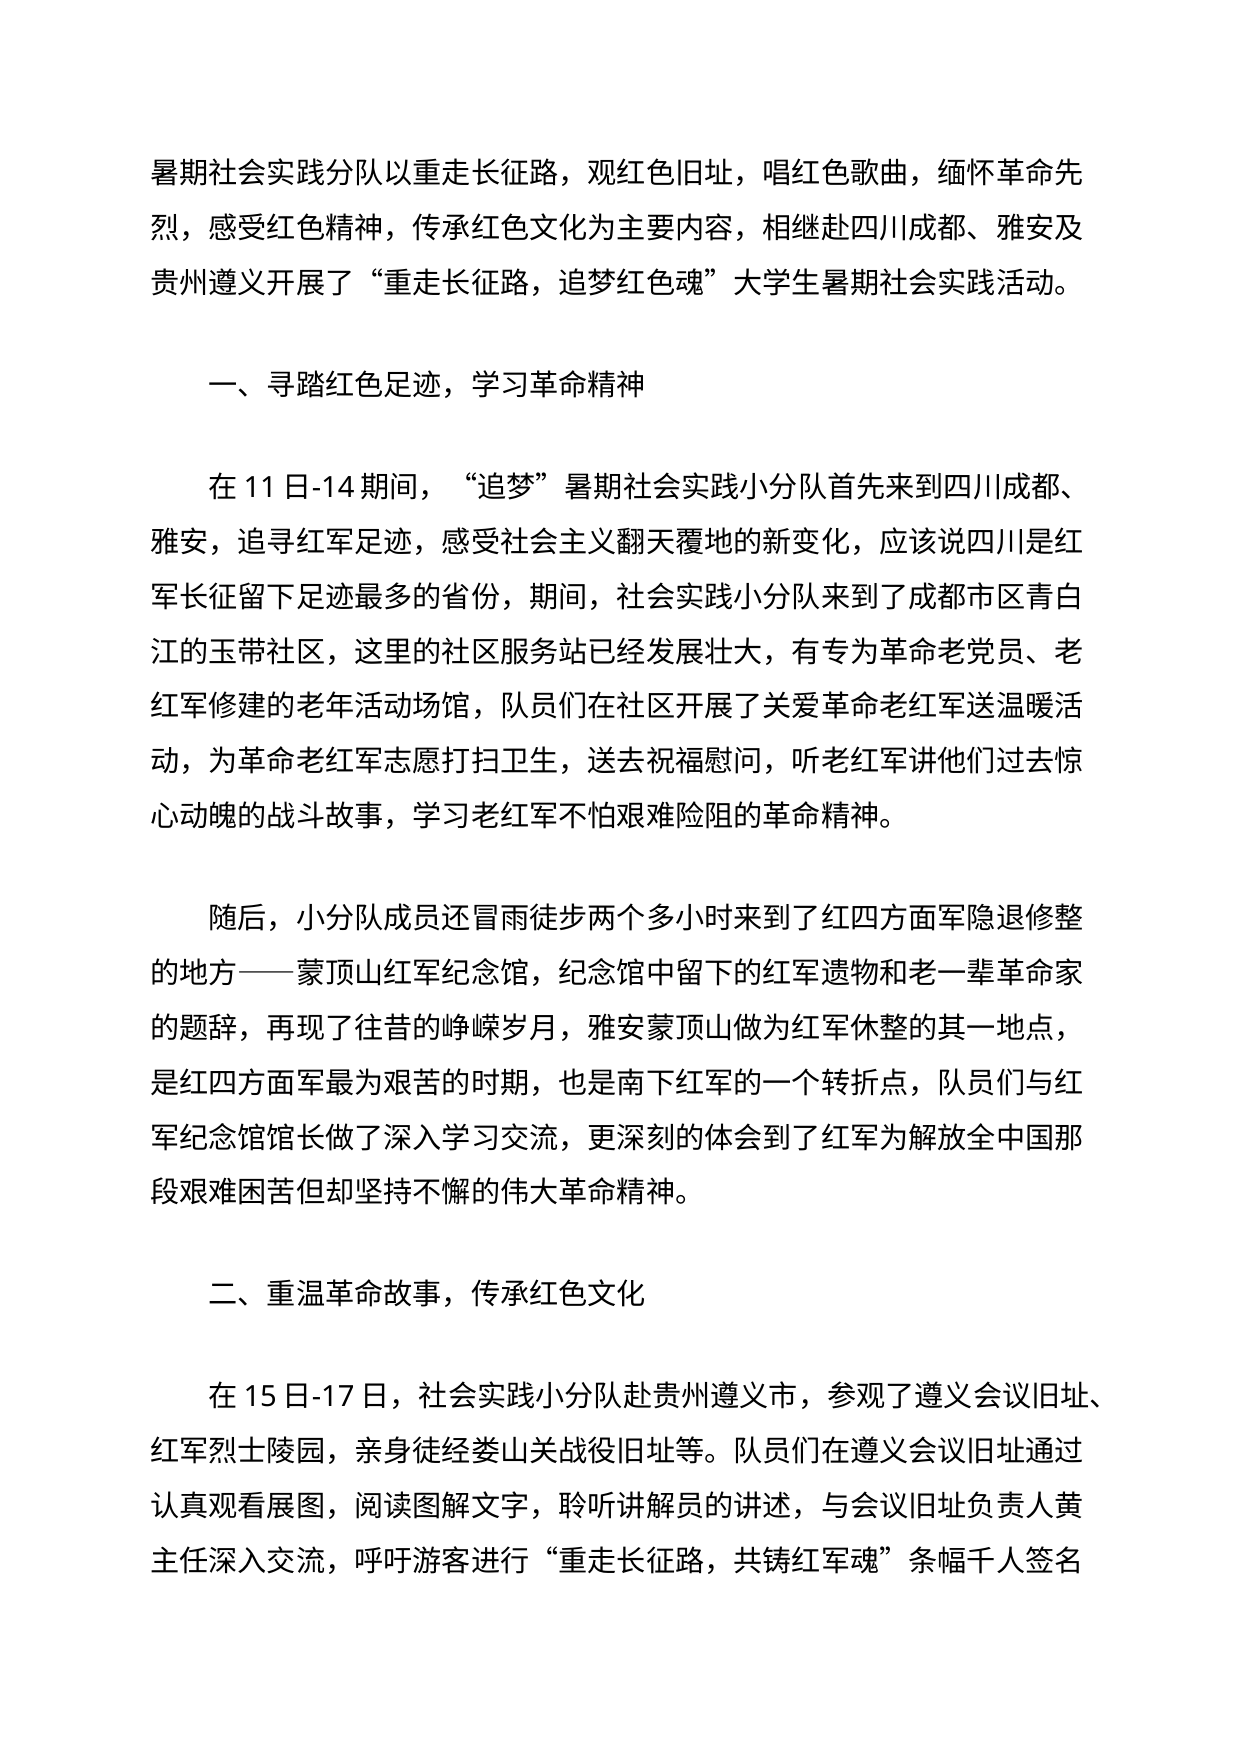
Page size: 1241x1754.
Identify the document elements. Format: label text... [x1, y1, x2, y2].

text 在11日-14期间，“追梦”暑期社会实践小分队首先来到四川成都、雅安，追寻红军足迹，感受社会主义翻天覆地的新变化，应该说四川是红军长征留下足迹最多的省份，期间，社会实践小分队来到了成都市区青白江的玉带社区，这里的社区服务站已经发展壮大，有专为革命老党员、老红军修建的老年活动场馆，队员们在社区开展了关爱革命老红军送温暖活动，为革命老红军志愿打扫卫生，送去祝福慰问，听老红军讲他们过去惊心动魄的战斗故事，学习老红军不怕艰难险阻的革命精神。 [150, 463, 1090, 835]
text 一、寻踏红色足迹，学习革命精神 [150, 362, 1090, 404]
text 二、重温革命故事，传承红色文化 [150, 1271, 1090, 1313]
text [150, 150, 1090, 302]
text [150, 1373, 1090, 1580]
text 随后，小分队成员还冒雨徒步两个多小时来到了红四方面军隐退修整的地方——蒙顶山红军纪念馆，纪念馆中留下的红军遗物和老一辈革命家的题辞，再现了往昔的峥嵘岁月，雅安蒙顶山做为红军休整的其一地点，是红四方面军最为艰苦的时期，也是南下红军的一个转折点，队员们与红军纪念馆馆长做了深入学习交流，更深刻的体会到了红军为解放全中国那段艰难困苦但却坚持不懈的伟大革命精神。 [150, 894, 1090, 1211]
